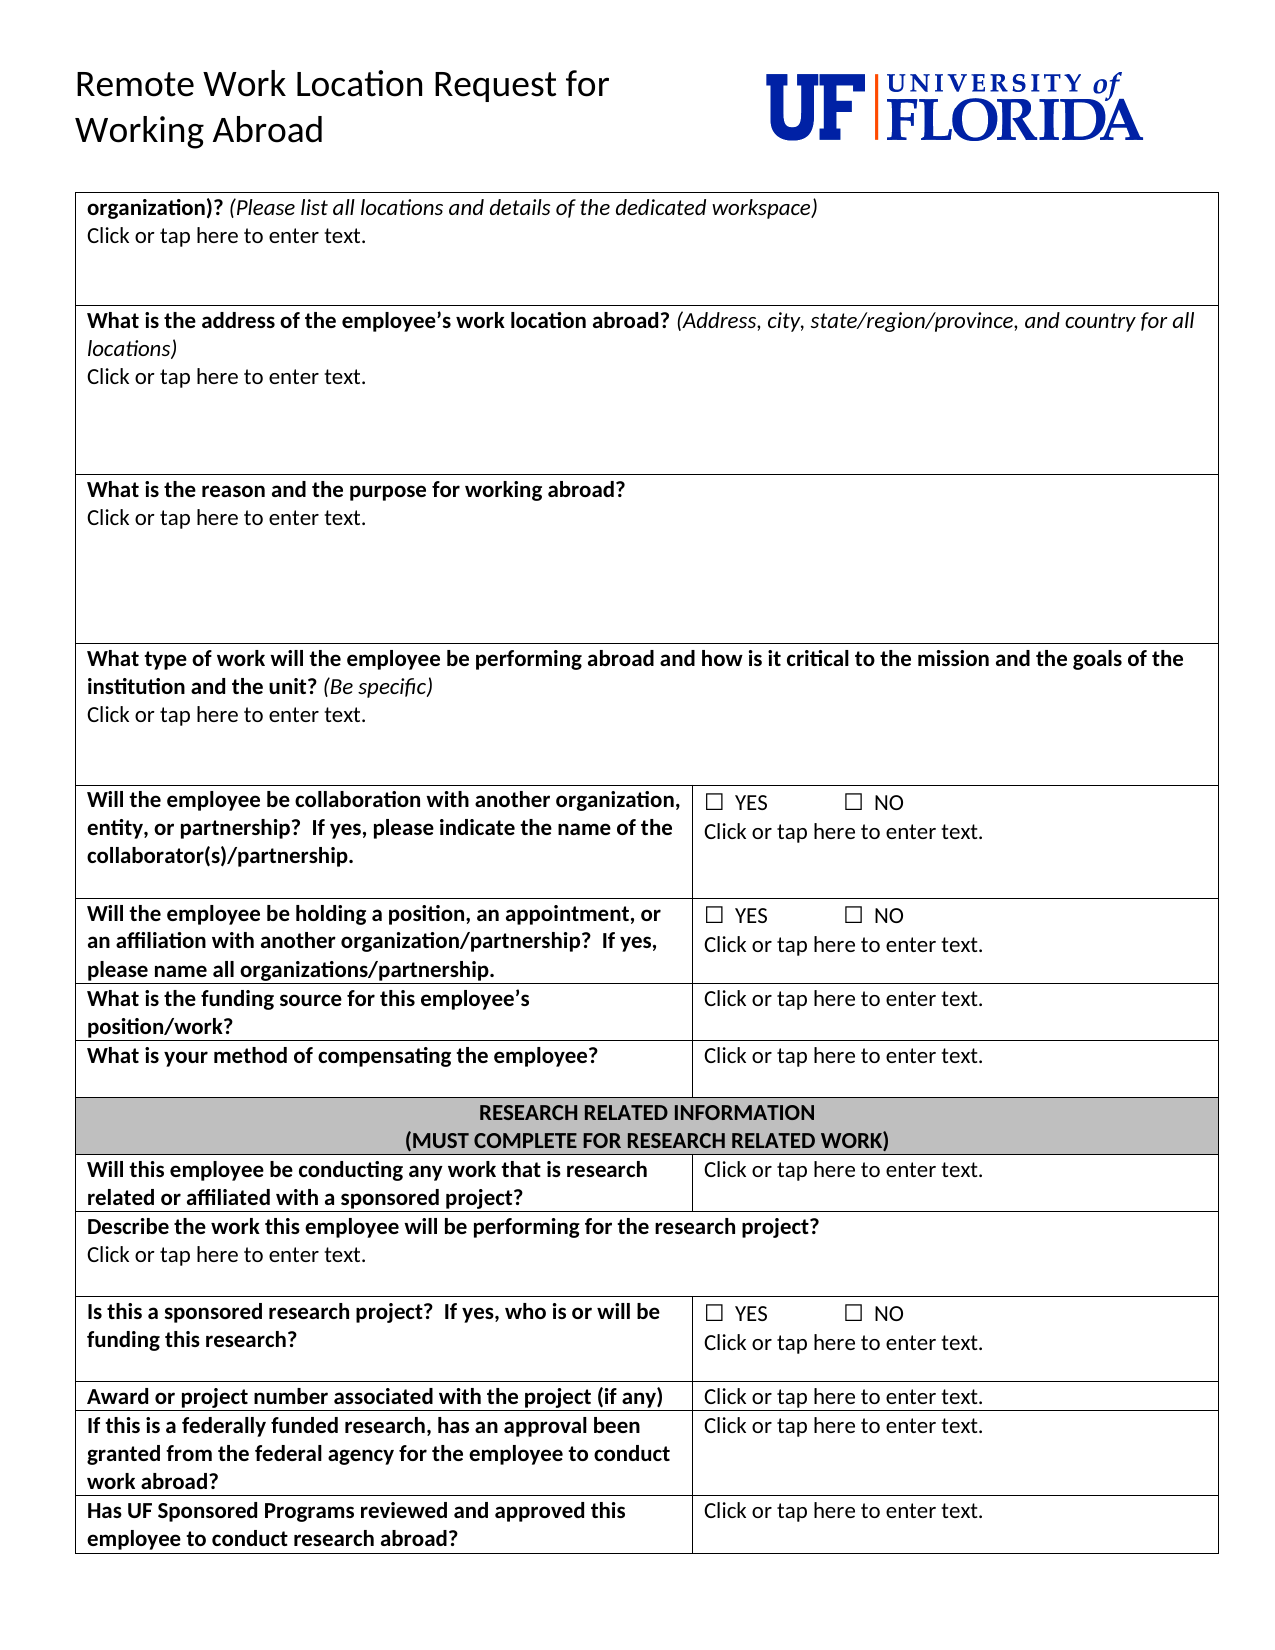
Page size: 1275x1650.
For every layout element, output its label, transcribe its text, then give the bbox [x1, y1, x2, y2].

table_cell What is the funding source for this employee’s position/work? [76, 984, 692, 1040]
table_cell YES NO [693, 786, 1218, 898]
table_cell YES NO [693, 899, 1218, 983]
table_cell What is your method of compensating the employee? [76, 1041, 692, 1097]
table_cell Describe the work this employee will be performing for the research project? [76, 1212, 1218, 1296]
table_cell Will the employee be holding a position, an appointment, or an affiliation with another organization/partnership? If yes, please name all organizations/partnership. [76, 899, 692, 983]
table_cell What is the reason and the purpose for working abroad? [76, 475, 1218, 643]
table_cell What type of work will the employee be performing abroad and how is it critical to the mission and the goals of the institution and the unit? (Be specific) [76, 644, 1218, 784]
table_cell Will the employee be collaboration with another organization, entity, or partnership? If yes, please indicate the name of the collaborator(s)/partnership. [76, 786, 692, 898]
table_cell YES NO [693, 1297, 1218, 1381]
table_cell Is this a sponsored research project? If yes, who is or will be funding this research? [76, 1297, 692, 1381]
table_cell If this is a federally funded research, has an approval been granted from the federal agency for the employee to conduct work abroad? [76, 1411, 692, 1495]
table_cell Will this employee be conducting any work that is research related or affiliated with a sponsored project? [76, 1155, 692, 1211]
picture [766, 72, 1144, 141]
table_cell Award or project number associated with the project (if any) [76, 1382, 692, 1410]
table_cell Has UF Sponsored Programs reviewed and approved this employee to conduct research abroad? [76, 1496, 692, 1552]
table_cell What is the address of the employee’s work location abroad? (Address, city, state/region/province, and country for all locations) [76, 306, 1218, 474]
table_cell RESEARCH RELATED INFORMATION (MUST COMPLETE FOR RESEARCH RELATED WORK) [76, 1098, 1218, 1154]
